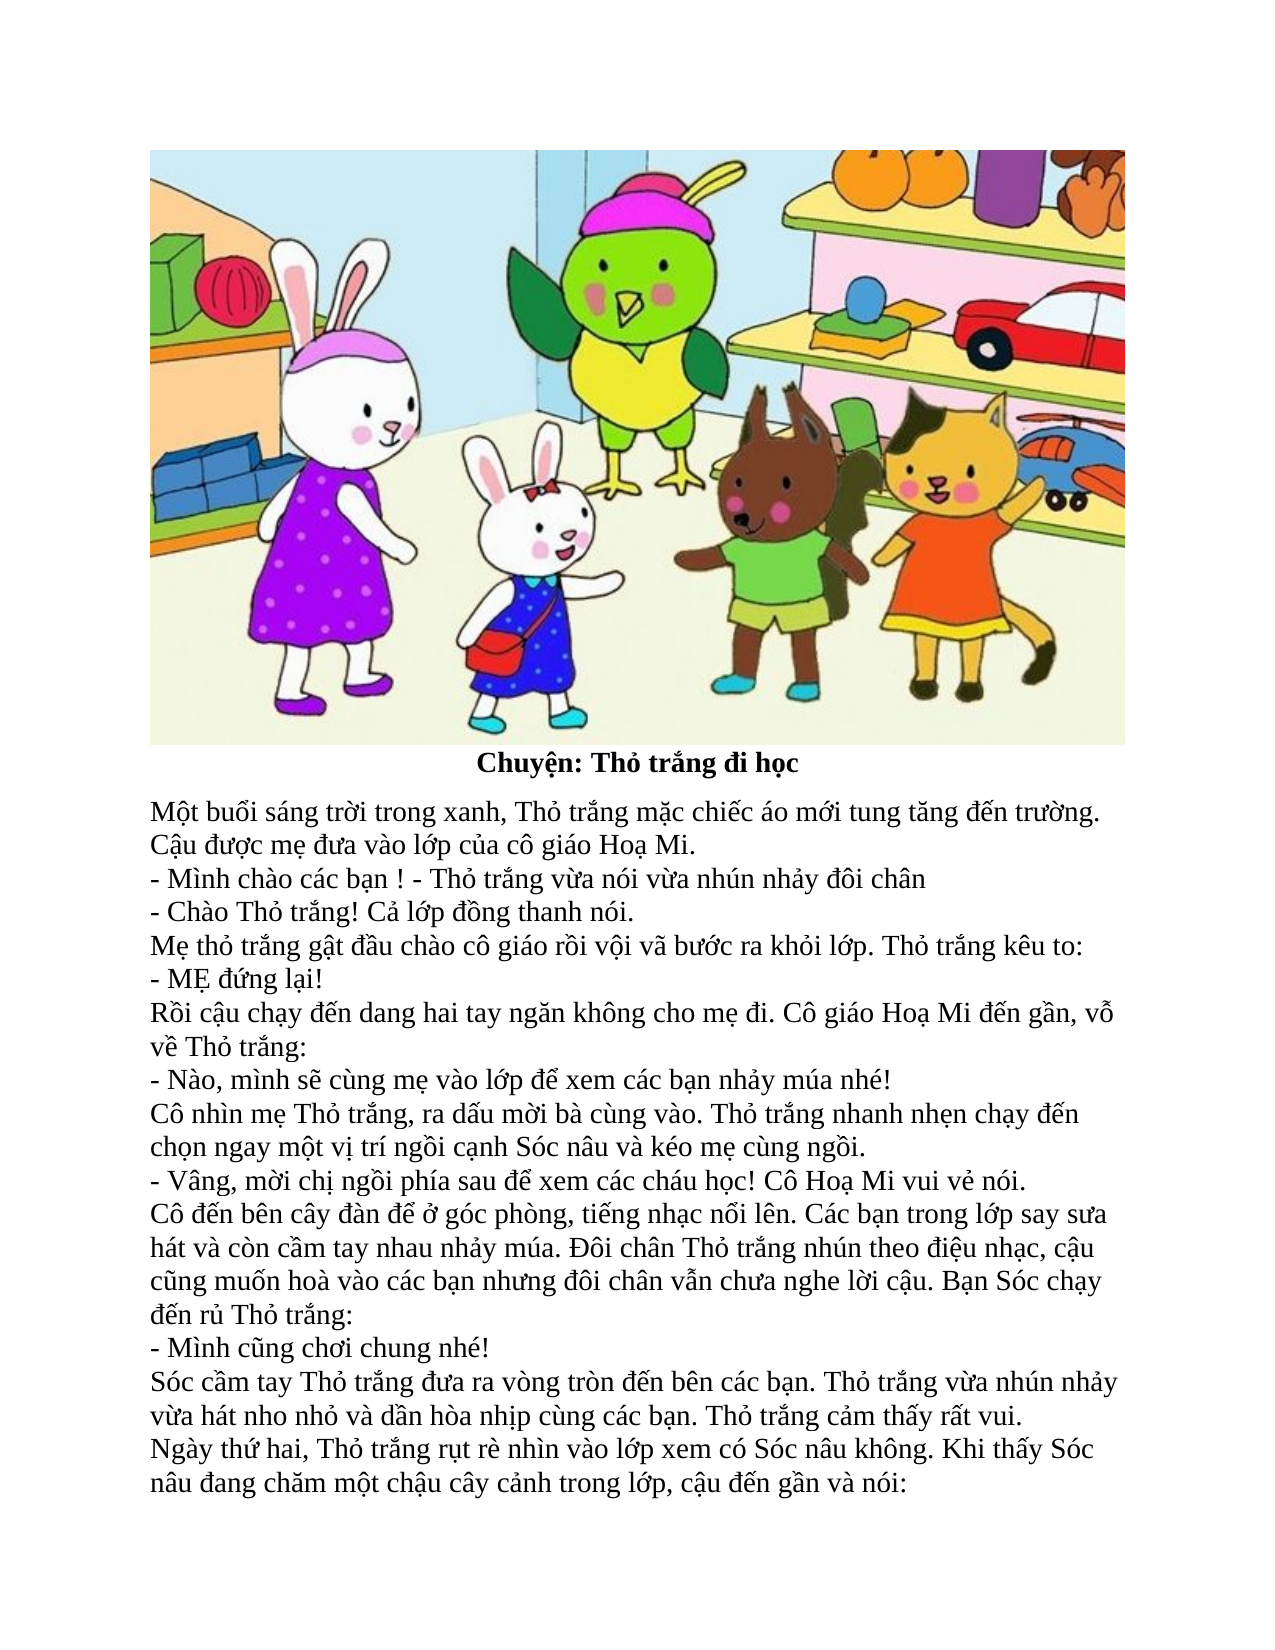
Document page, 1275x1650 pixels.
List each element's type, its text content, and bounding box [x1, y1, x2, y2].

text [150, 794, 1125, 1498]
text Chuyện: Thỏ trắng đi học [150, 745, 1125, 778]
picture [150, 150, 1125, 745]
